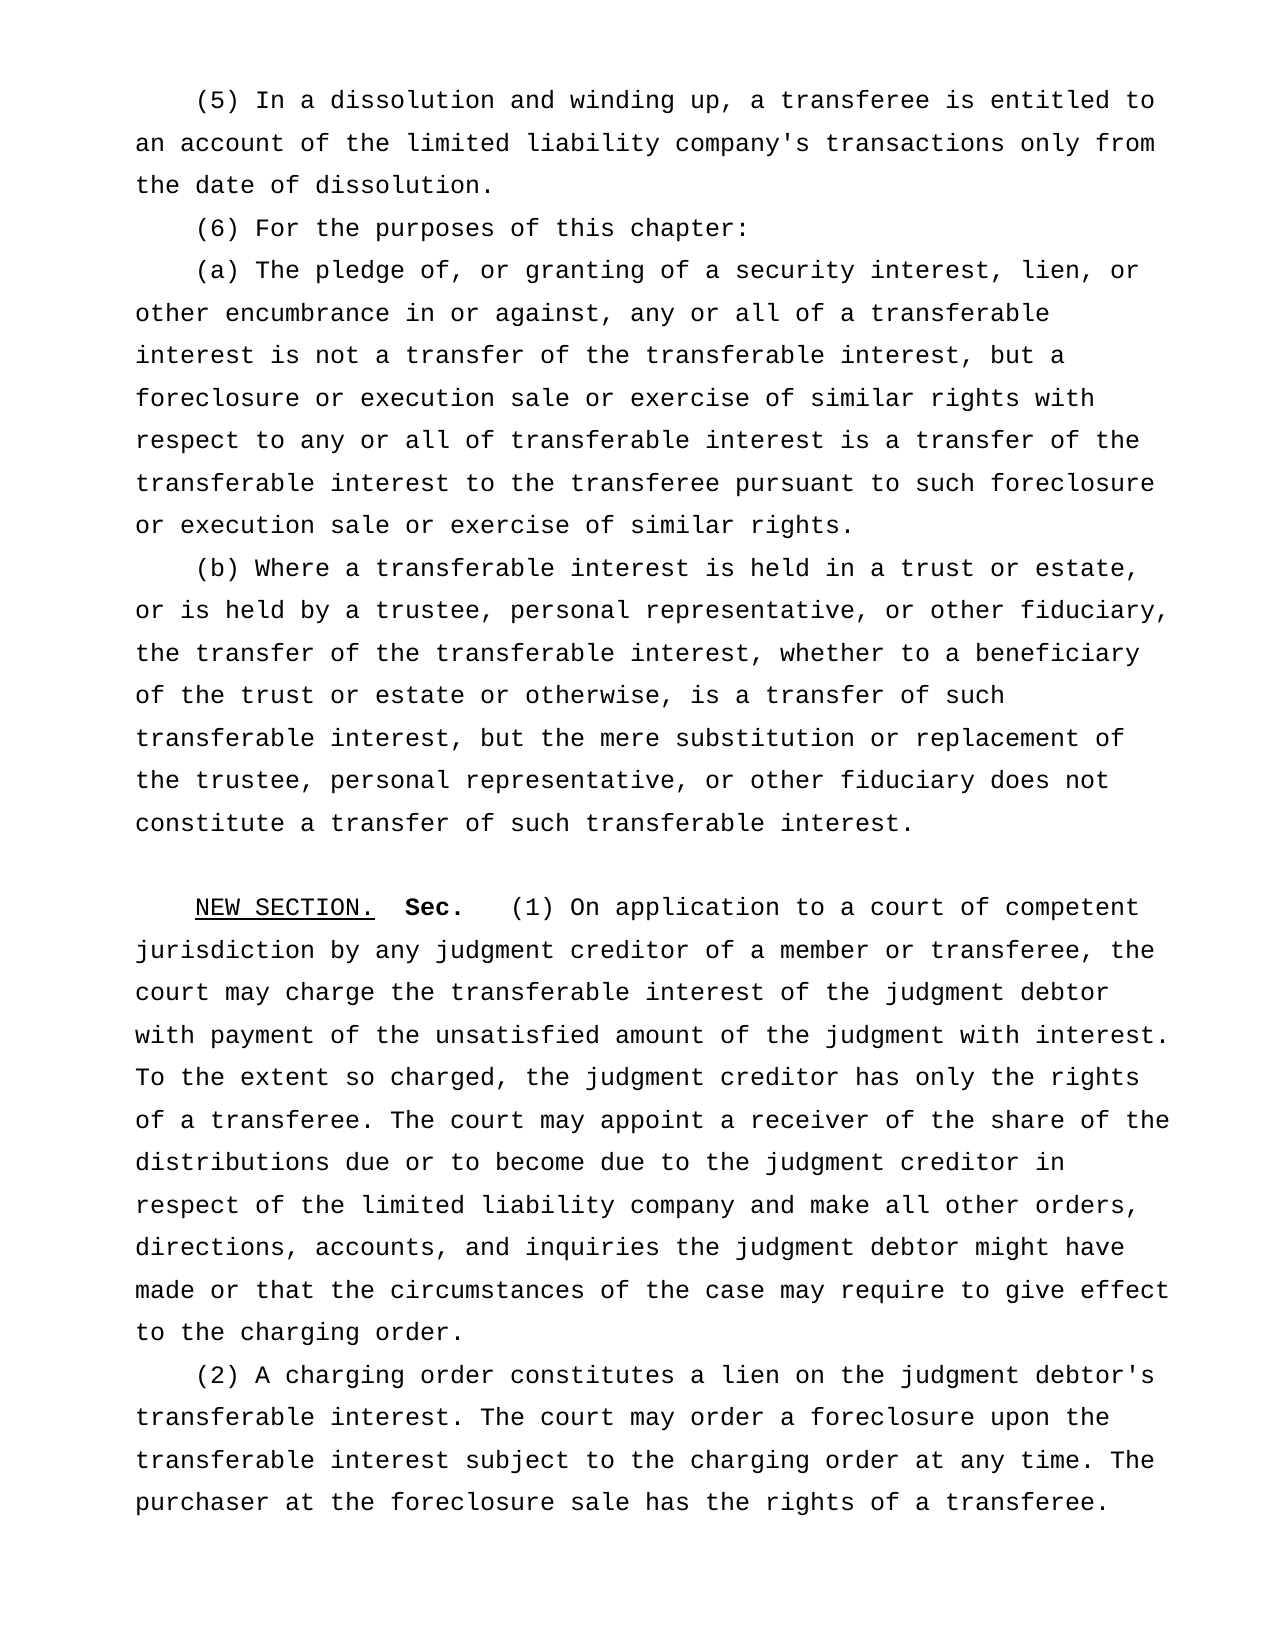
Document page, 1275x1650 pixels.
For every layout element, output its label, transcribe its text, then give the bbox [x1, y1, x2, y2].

text (2) A charging order constitutes a lien on the judgment debtor's transferable interest. The court may order a foreclosure upon the transferable interest subject to the charging order at any time. The purchaser at the foreclosure sale has the rights of a transferee. [135, 1349, 1170, 1519]
text (6) For the purposes of this chapter: [135, 202, 1170, 245]
text (b) Where a transferable interest is held in a trust or estate, or is held by a trustee, personal representative, or other fiduciary, the transfer of the transferable interest, whether to a beneficiary of the trust or estate or otherwise, is a transfer of such transferable interest, but the mere substitution or replacement of the trustee, personal representative, or other fiduciary does not constitute a transfer of such transferable interest. [135, 542, 1170, 840]
text (5) In a dissolution and winding up, a transferee is entitled to an account of the limited liability company's transactions only from the date of dissolution. [135, 75, 1170, 202]
text NEW SECTION. Sec. (1) On application to a court of competent jurisdiction by any judgment creditor of a member or transferee, the court may charge the transferable interest of the judgment debtor with payment of the unsatisfied amount of the judgment with interest. To the extent so charged, the judgment creditor has only the rights of a transferee. The court may appoint a receiver of the share of the distributions due or to become due to the judgment creditor in respect of the limited liability company and make all other orders, directions, accounts, and inquiries the judgment debtor might have made or that the circumstances of the case may require to give effect to the charging order. [135, 882, 1170, 1349]
text (a) The pledge of, or granting of a security interest, lien, or other encumbrance in or against, any or all of a transferable interest is not a transfer of the transferable interest, but a foreclosure or execution sale or exercise of similar rights with respect to any or all of transferable interest is a transfer of the transferable interest to the transferee pursuant to such foreclosure or execution sale or exercise of similar rights. [135, 245, 1170, 542]
